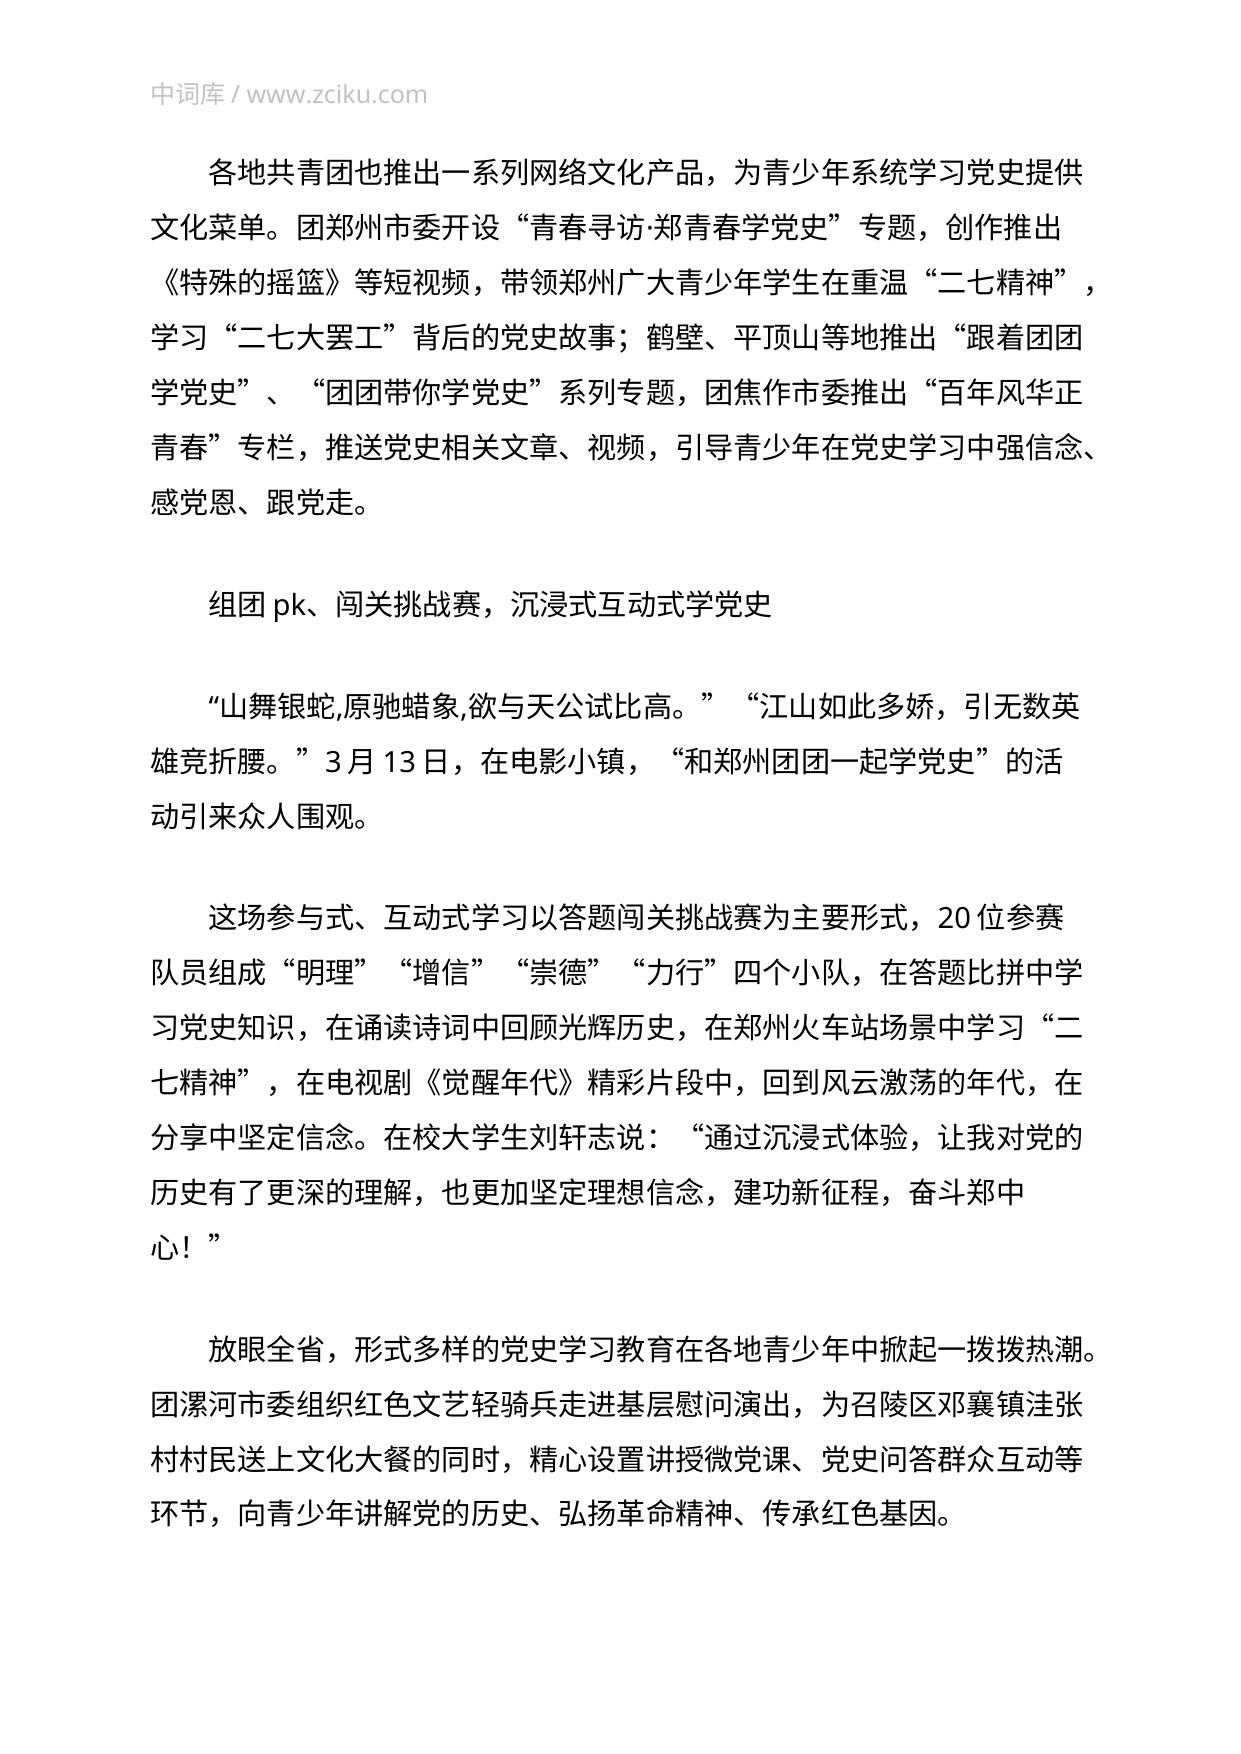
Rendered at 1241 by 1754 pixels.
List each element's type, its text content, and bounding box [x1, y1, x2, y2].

text 组团pk、闯关挑战赛，沉浸式互动式学党史 [150, 581, 1090, 624]
text 这场参与式、互动式学习以答题闯关挑战赛为主要形式，20位参赛队员组成“明理”“增信”“崇德”“力行”四个小队，在答题比拼中学习党史知识，在诵读诗词中回顾光辉历史，在郑州火车站场景中学习“二七精神”，在电视剧《觉醒年代》精彩片段中，回到风云激荡的年代，在分享中坚定信念。在校大学生刘轩志说：“通过沉浸式体验，让我对党的历史有了更深的理解，也更加坚定理想信念，建功新征程，奋斗郑中心！” [150, 895, 1090, 1267]
text “山舞银蛇,原驰蜡象,欲与天公试比高。”“江山如此多娇，引无数英雄竞折腰。”3月13日，在电影小镇，“和郑州团团一起学党史”的活动引来众人围观。 [150, 683, 1090, 836]
text 放眼全省，形式多样的党史学习教育在各地青少年中掀起一拨拨热潮。团漯河市委组织红色文艺轻骑兵走进基层慰问演出，为召陵区邓襄镇洼张村村民送上文化大餐的同时，精心设置讲授微党课、党史问答群众互动等环节，向青少年讲解党的历史、弘扬革命精神、传承红色基因。 [150, 1326, 1090, 1533]
text 各地共青团也推出一系列网络文化产品，为青少年系统学习党史提供文化菜单。团郑州市委开设“青春寻访·郑青春学党史”专题，创作推出《特殊的摇篮》等短视频，带领郑州广大青少年学生在重温“二七精神”，学习“二七大罢工”背后的党史故事；鹤壁、平顶山等地推出“跟着团团学党史”、“团团带你学党史”系列专题，团焦作市委推出“百年风华正青春”专栏，推送党史相关文章、视频，引导青少年在党史学习中强信念、感党恩、跟党走。 [150, 150, 1090, 522]
